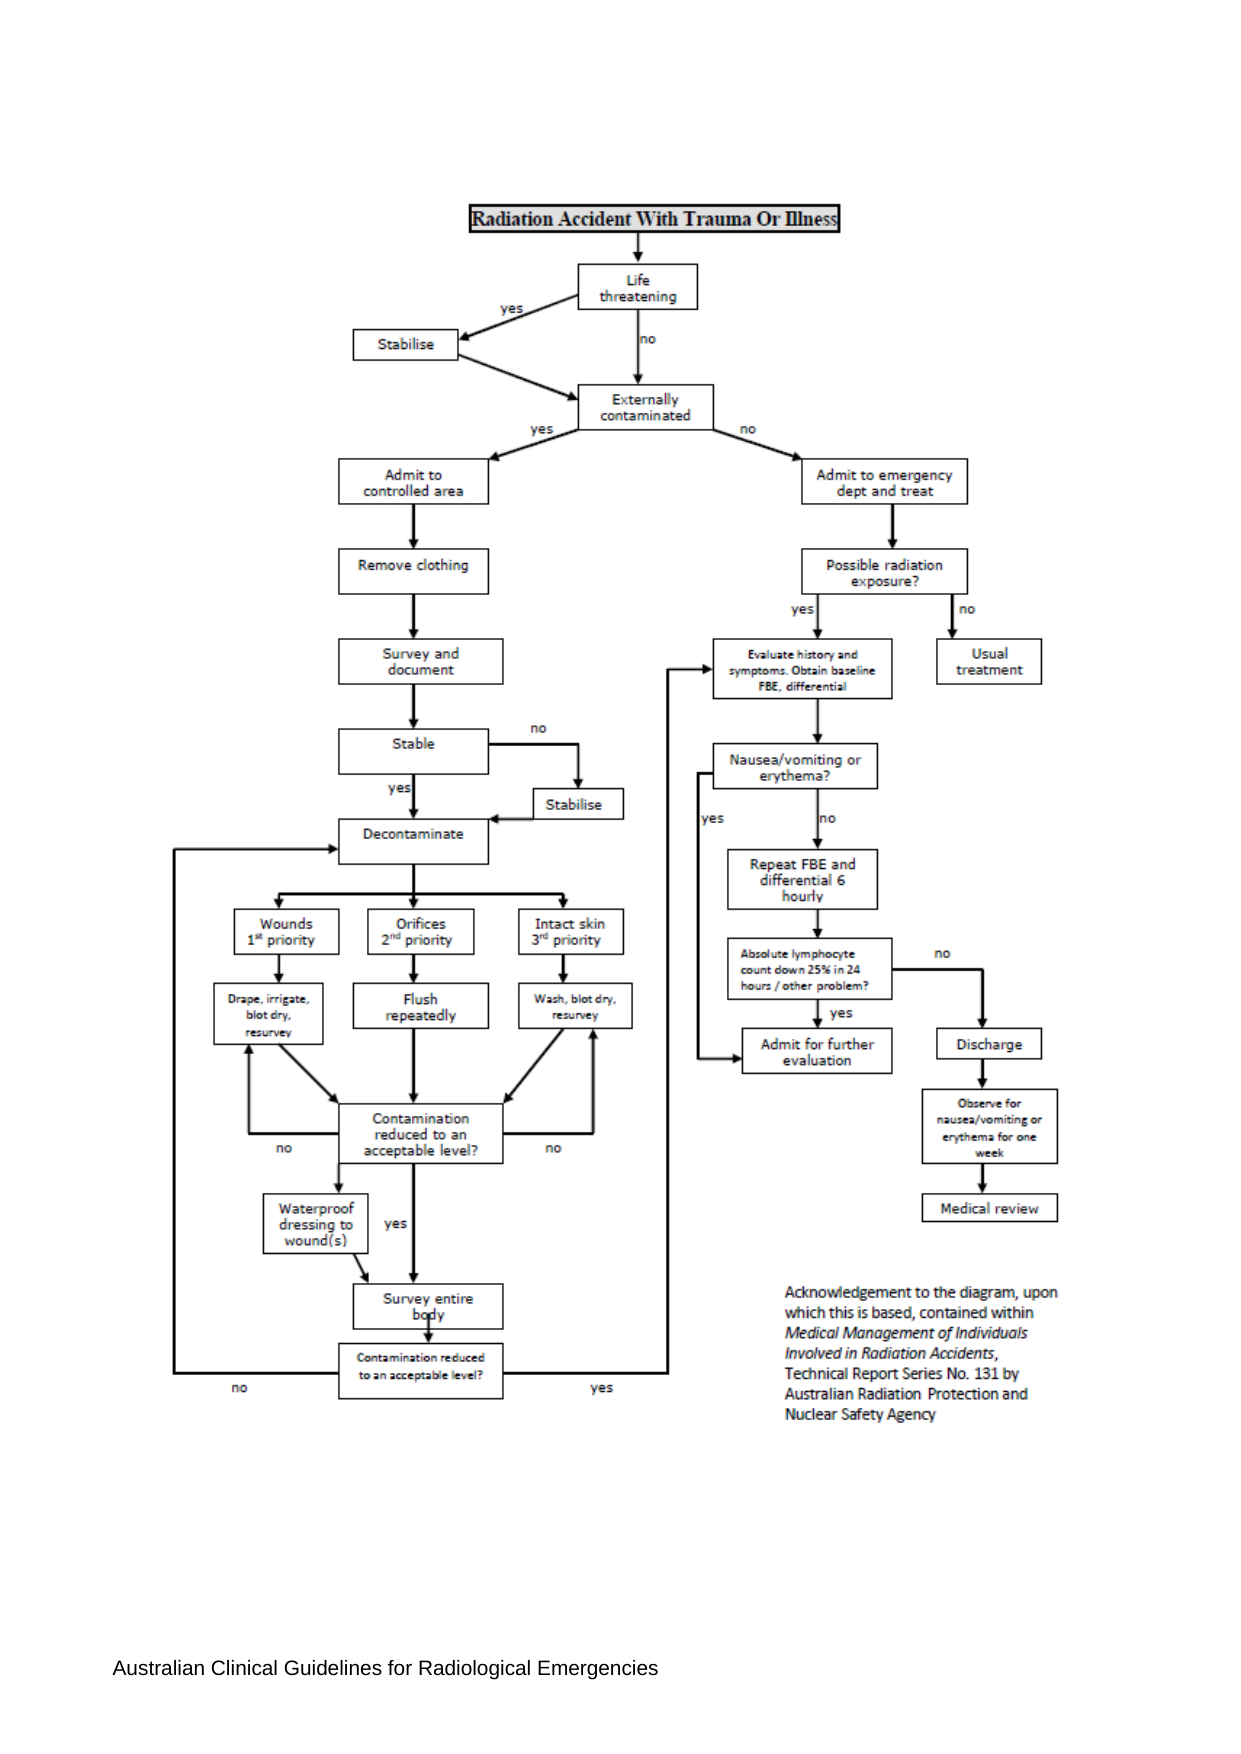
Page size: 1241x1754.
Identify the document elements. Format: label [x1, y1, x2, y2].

picture [141, 150, 1099, 1436]
